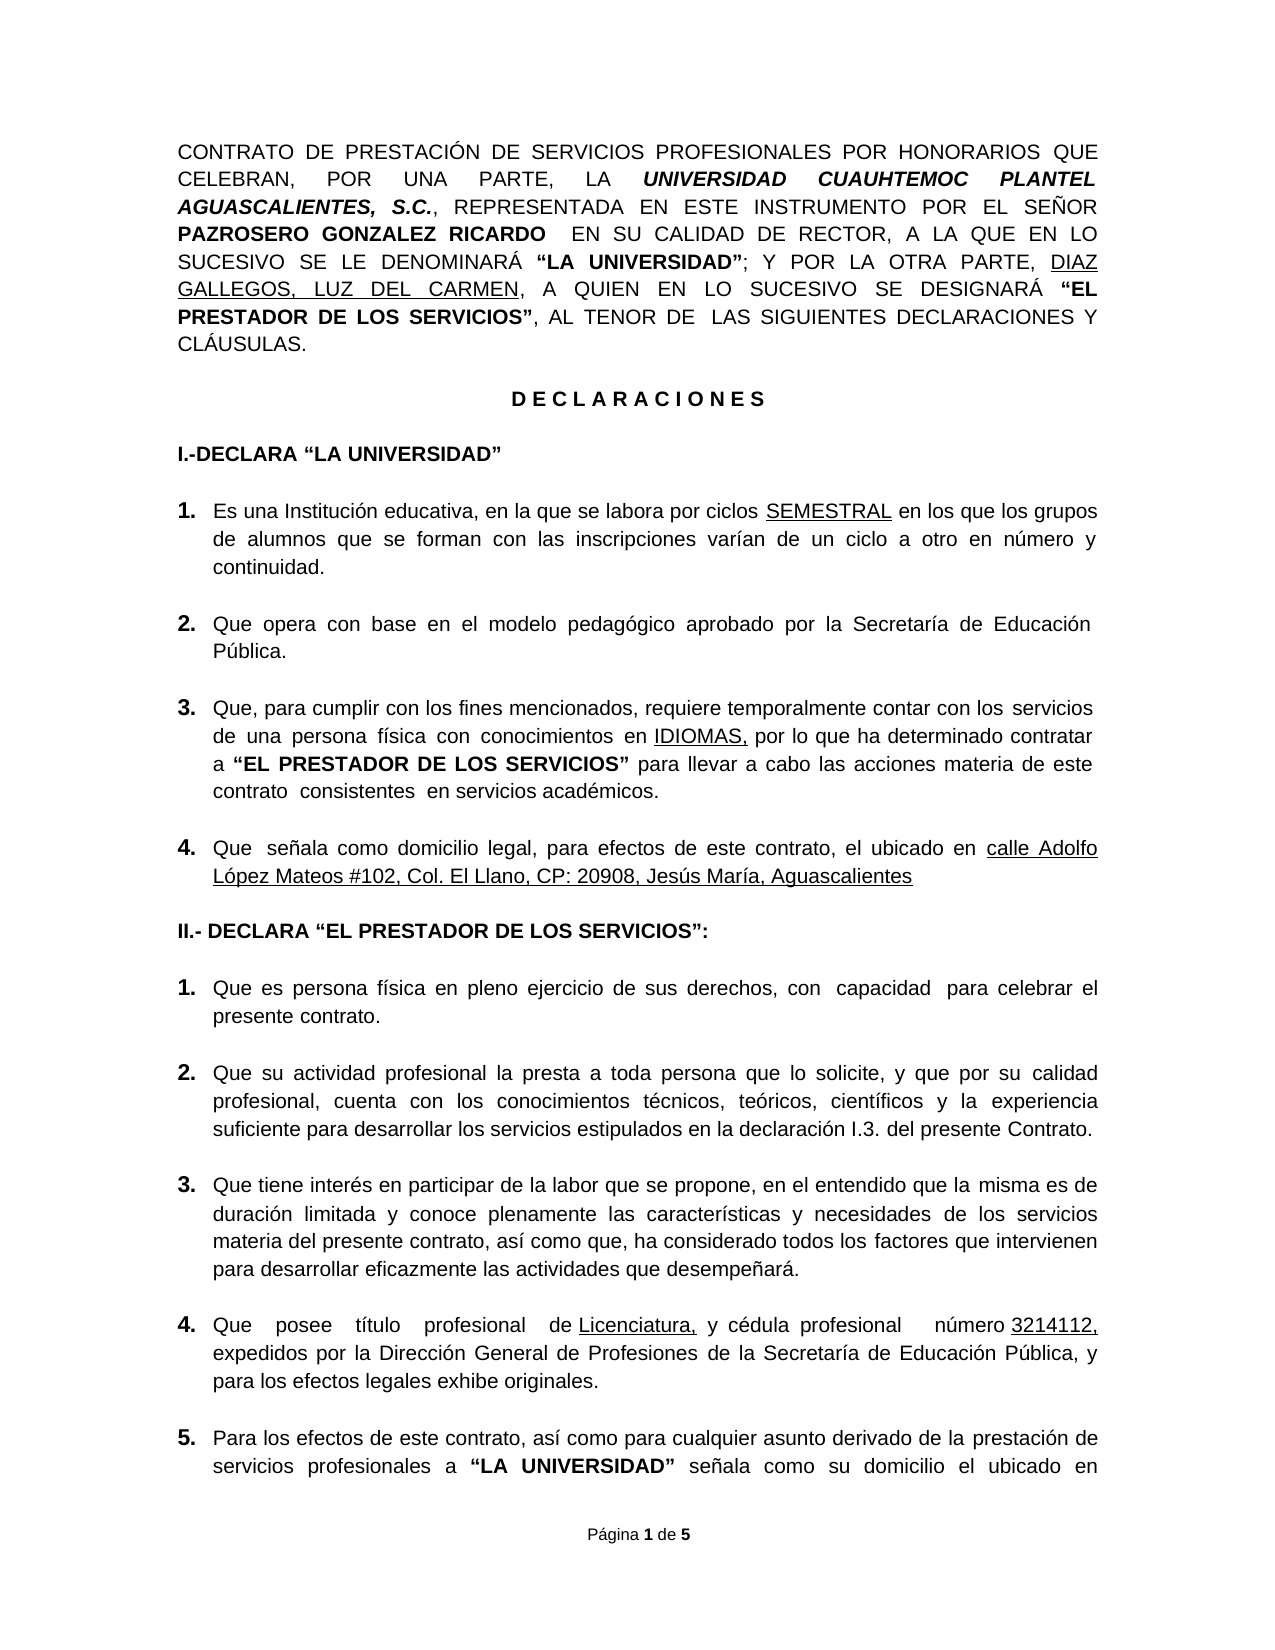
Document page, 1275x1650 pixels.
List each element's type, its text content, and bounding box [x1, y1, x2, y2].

subtitle D E C L A R A C I O N E S [177, 387, 1098, 411]
text I.-DECLARA “LA UNIVERSIDAD” [177, 442, 1110, 466]
list Que es persona física en pleno ejercicio de sus derechos, con capacidad para celebrar el presente contrato. [177, 974, 1098, 1028]
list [177, 1424, 1098, 1478]
list Que tiene interés en participar de la labor que se propone, en el entendido que la misma es de duración limitada y conoce plenamente las características y necesidades de los servicios materia del presente contrato, así como que, ha considerado todos los factores que intervienen para desarrollar eficazmente las actividades que desempeñará. [177, 1171, 1098, 1280]
list Que su actividad profesional la presta a toda persona que lo solicite, y que por su calidad profesional, cuenta con los conocimientos técnicos, teóricos, científicos y la experiencia suficiente para desarrollar los servicios estipulados en la declaración I.3. del presente Contrato. [177, 1059, 1098, 1140]
list Que, para cumplir con los fines mencionados, requiere temporalmente contar con los servicios de una persona física con conocimientos en IDIOMAS, por lo que ha determinado contratar a “EL PRESTADOR DE LOS SERVICIOS” para llevar a cabo las acciones materia de este contrato consistentes en servicios académicos. [177, 694, 1093, 803]
list Que opera con base en el modelo pedagógico aprobado por la Secretaría de Educación Pública. [177, 609, 1092, 663]
list Es una Institución educativa, en la que se labora por ciclos SEMESTRAL en los que los grupos de alumnos que se forman con las inscripciones varían de un ciclo a otro en número y continuidad. [177, 497, 1098, 578]
list Que señala como domicilio legal, para efectos de este contrato, el ubicado en calle Adolfo López Mateos #102, Col. El Llano, CP: 20908, Jesús María, Aguascalientes [177, 834, 1098, 888]
list Que posee título profesional de Licenciatura, y cédula profesional número 3214112, expedidos por la Dirección General de Profesiones de la Secretaría de Educación Pública, y para los efectos legales exhibe originales. [177, 1311, 1098, 1393]
text CONTRATO DE PRESTACIÓN DE SERVICIOS PROFESIONALES POR HONORARIOS QUE CELEBRAN, POR UNA PARTE, LA UNIVERSIDAD CUAUHTEMOC PLANTEL AGUASCALIENTES, S.C., REPRESENTADA EN ESTE INSTRUMENTO POR EL SEÑOR PAZROSERO GONZALEZ RICARDO EN SU CALIDAD DE RECTOR, A LA QUE EN LO SUCESIVO SE LE DENOMINARÁ “LA UNIVERSIDAD”; Y POR LA OTRA PARTE, DIAZ GALLEGOS, LUZ DEL CARMEN, A QUIEN EN LO SUCESIVO SE DESIGNARÁ “EL PRESTADOR DE LOS SERVICIOS”, AL TENOR DE LAS SIGUIENTES DECLARACIONES Y CLÁUSULAS. [177, 139, 1098, 356]
subtitle II.- DECLARA “EL PRESTADOR DE LOS SERVICIOS”: [177, 919, 1110, 943]
